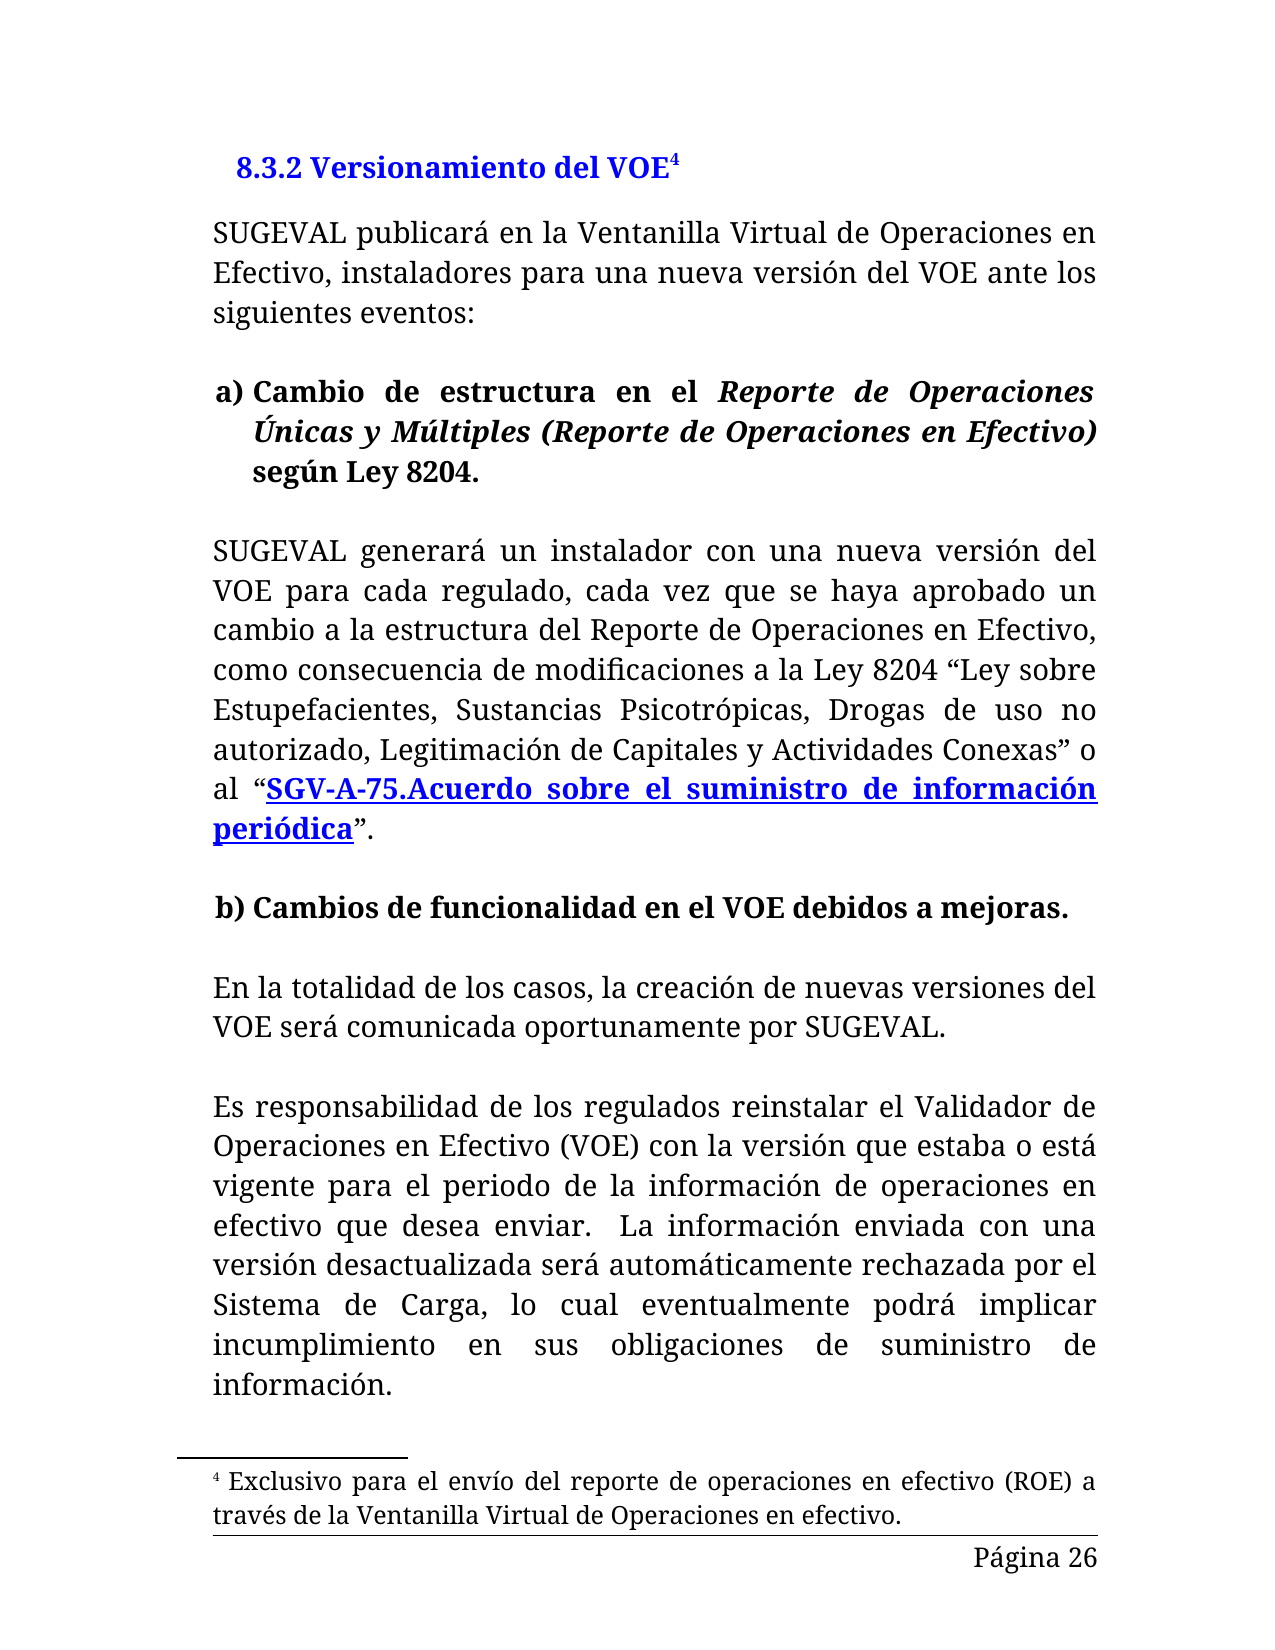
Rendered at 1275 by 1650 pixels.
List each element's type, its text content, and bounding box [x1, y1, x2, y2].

text SUGEVAL generará un instalador con una nueva versión del VOE para cada regulado, cada vez que se haya aprobado un cambio a la estructura del Reporte de Operaciones en Efectivo, como consecuencia de modificaciones a la Ley 8204 “Ley sobre Estupefacientes, Sustancias Psicotrópicas, Drogas de uso no autorizado, Legitimación de Capitales y Actividades Conexas” o al “SGV-A-75.Acuerdo sobre el suministro de información periódica”. [213, 530, 1098, 848]
list Cambios de funcionalidad en el VOE debidos a mejoras. [215, 887, 1098, 927]
subtitle Versionamiento del VOE [236, 147, 1098, 187]
list Cambio de estructura en el Reporte de Operaciones Únicas y Múltiples (Reporte de Operaciones en Efectivo) según Ley 8204. [215, 372, 1098, 491]
text En la totalidad de los casos, la creación de nuevas versiones del VOE será comunicada oportunamente por SUGEVAL. [213, 967, 1098, 1046]
text Es responsabilidad de los regulados reinstalar el Validador de Operaciones en Efectivo (VOE) con la versión que estaba o está vigente para el periodo de la información de operaciones en efectivo que desea enviar. La información enviada con una versión desactualizada será automáticamente rechazada por el Sistema de Carga, lo cual eventualmente podrá implicar incumplimiento en sus obligaciones de suministro de información. [213, 1086, 1098, 1403]
text SUGEVAL publicará en la Ventanilla Virtual de Operaciones en Efectivo, instaladores para una nueva versión del VOE ante los siguientes eventos: [213, 213, 1098, 332]
